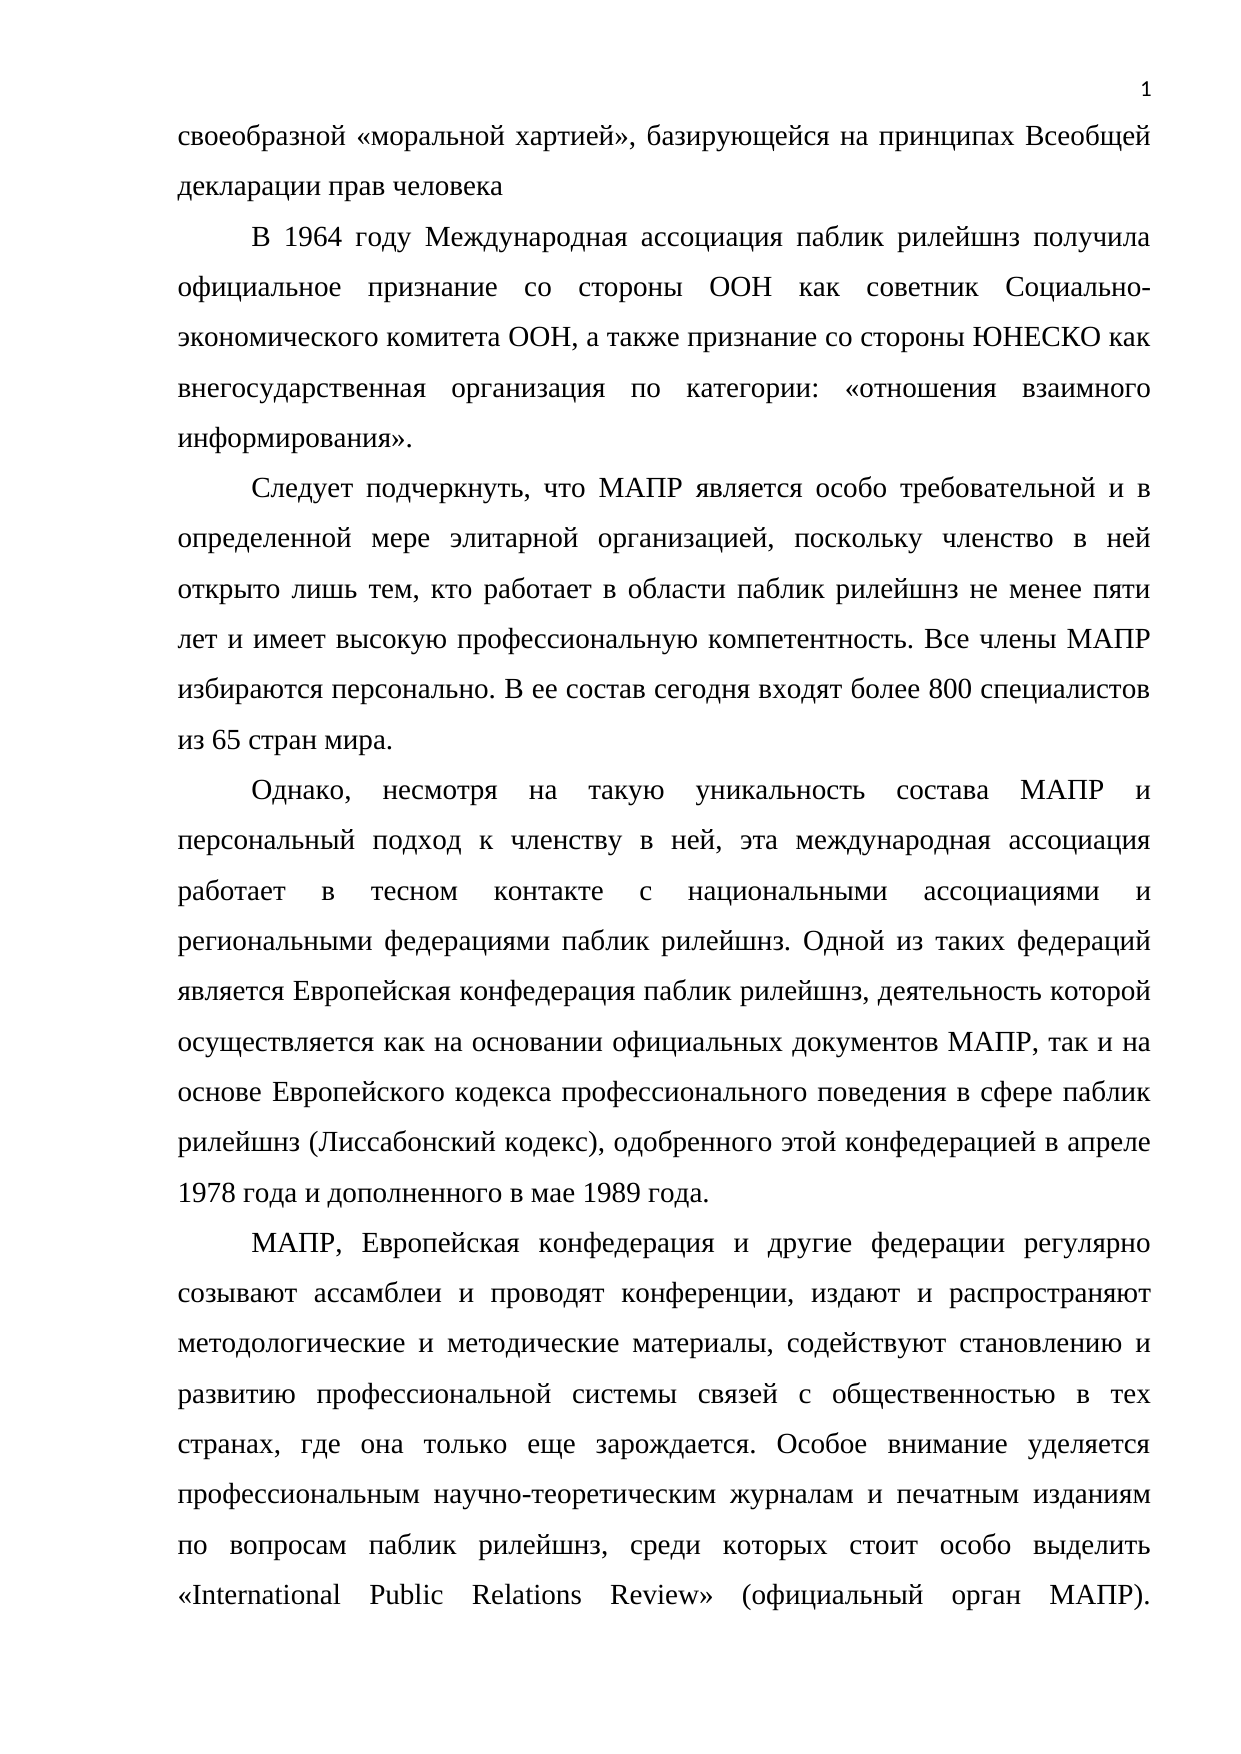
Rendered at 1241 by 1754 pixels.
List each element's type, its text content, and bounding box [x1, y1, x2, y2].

text Следует подчеркнуть, что МАПР является особо требовательной и в определенной мере элитарной организацией, поскольку членство в ней открыто лишь тем, кто работает в области паблик рилейшнз не менее пяти лет и имеет высокую профессиональную компетентность. Все члены МАПР избираются персонально. В ее состав сегодня входят более 800 специалистов из 65 стран мира. [177, 470, 1152, 755]
text В 1964 году Международная ассоциация паблик рилейшнз получила официальное признание со стороны ООН как советник Социально-экономического комитета ООН, а также признание со стороны ЮНЕСКО как внегосударственная организация по категории: «отношения взаимного информирования». [177, 219, 1152, 453]
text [177, 118, 1152, 202]
text Однако, несмотря на такую уникальность состава МАПР и персональный подход к членству в ней, эта международная ассоциация работает в тесном контакте с национальными ассоциациями и региональными федерациями паблик рилейшнз. Одной из таких федераций является Европейская конфедерация паблик рилейшнз, деятельность которой осуществляется как на основании официальных документов МАПР, так и на основе Европейского кодекса профессионального поведения в сфере паблик рилейшнз (Лиссабонский кодекс), одобренного этой конфедерацией в апреле 1978 года и дополненного в мае 1989 года. [177, 772, 1152, 1208]
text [177, 1225, 1152, 1611]
